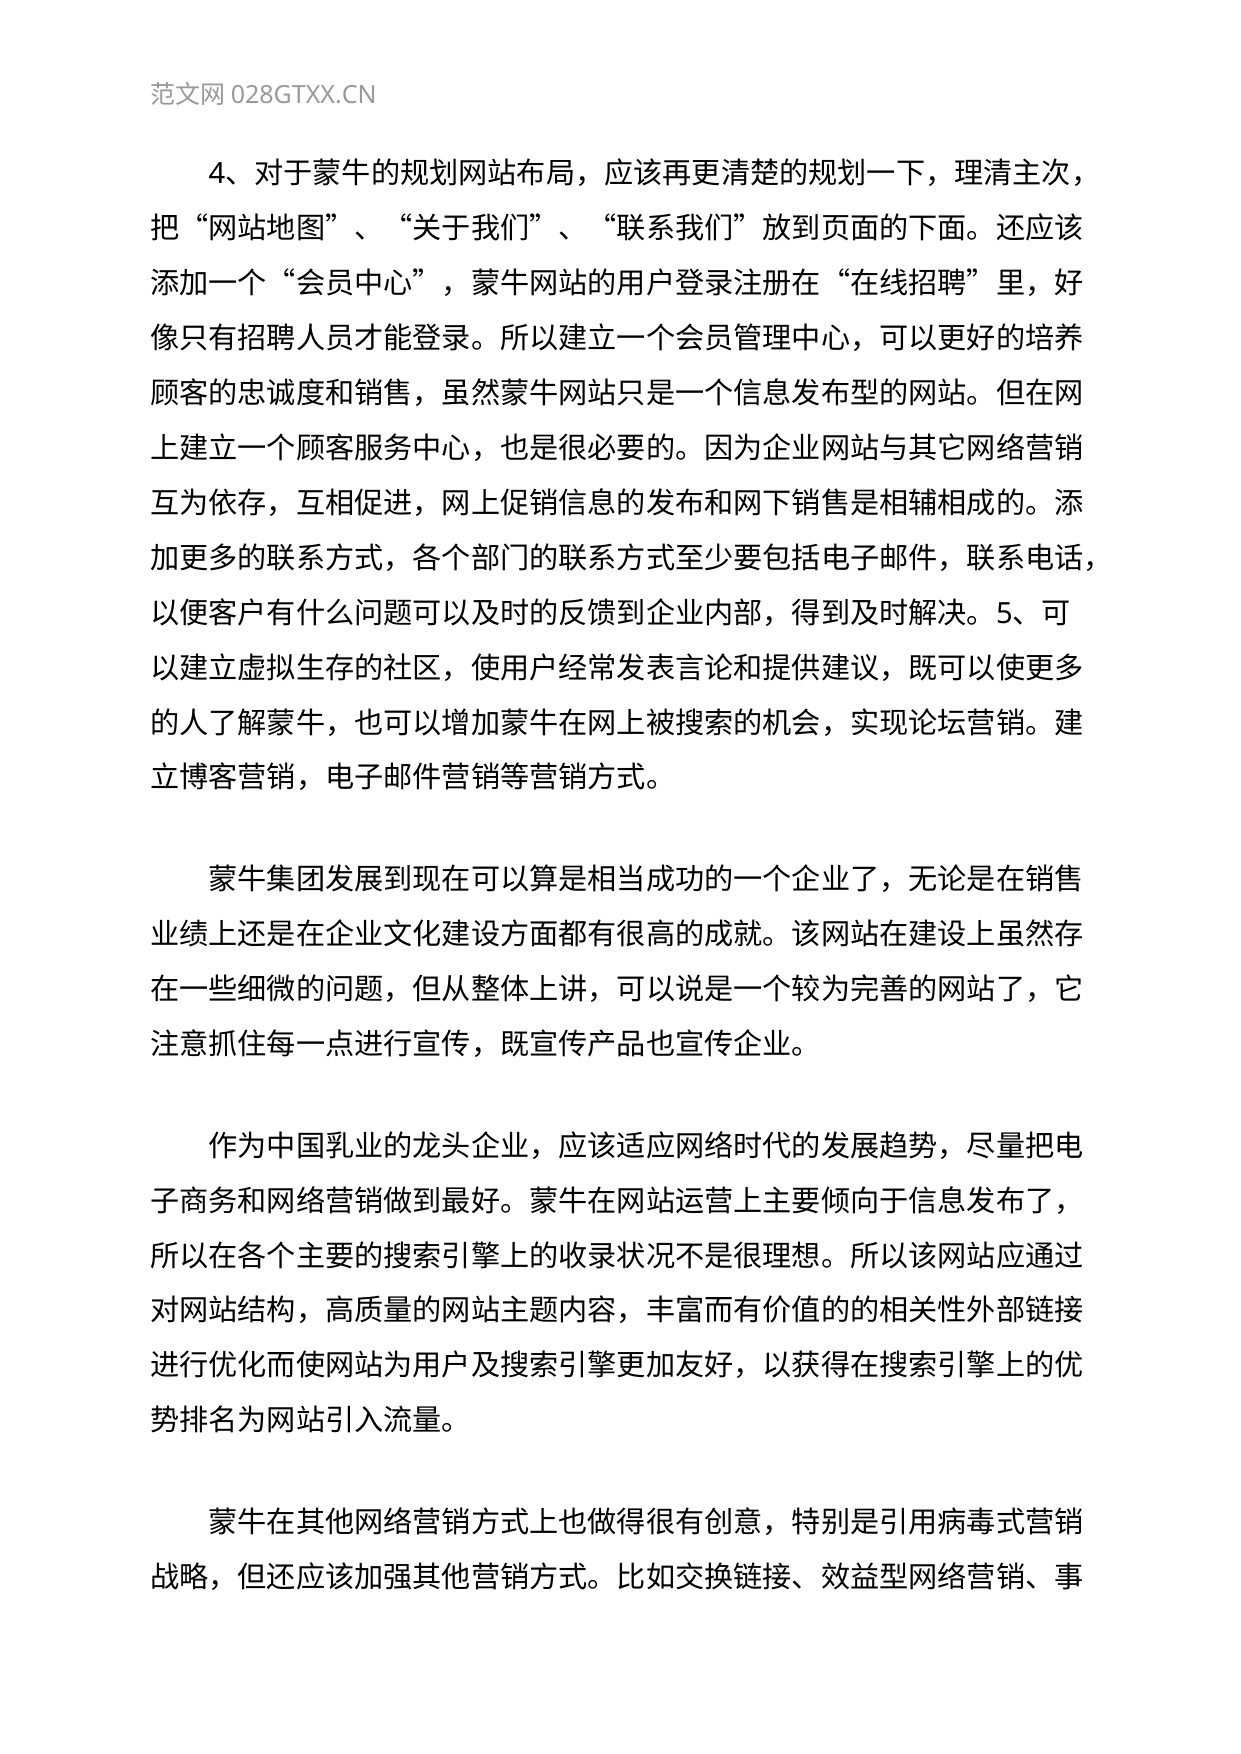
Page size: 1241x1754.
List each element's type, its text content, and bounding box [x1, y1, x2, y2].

text 蒙牛集团发展到现在可以算是相当成功的一个企业了，无论是在销售业绩上还是在企业文化建设方面都有很高的成就。该网站在建设上虽然存在一些细微的问题，但从整体上讲，可以说是一个较为完善的网站了，它注意抓住每一点进行宣传，既宣传产品也宣传企业。 [150, 856, 1090, 1063]
text 作为中国乳业的龙头企业，应该适应网络时代的发展趋势，尽量把电子商务和网络营销做到最好。蒙牛在网站运营上主要倾向于信息发布了，所以在各个主要的搜索引擎上的收录状况不是很理想。所以该网站应通过对网站结构，高质量的网站主题内容，丰富而有价值的的相关性外部链接进行优化而使网站为用户及搜索引擎更加友好，以获得在搜索引擎上的优势排名为网站引入流量。 [150, 1122, 1090, 1439]
text 4、对于蒙牛的规划网站布局，应该再更清楚的规划一下，理清主次，把“网站地图”、“关于我们”、“联系我们”放到页面的下面。还应该添加一个“会员中心”，蒙牛网站的用户登录注册在“在线招聘”里，好像只有招聘人员才能登录。所以建立一个会员管理中心，可以更好的培养顾客的忠诚度和销售，虽然蒙牛网站只是一个信息发布型的网站。但在网上建立一个顾客服务中心，也是很必要的。因为企业网站与其它网络营销互为依存，互相促进，网上促销信息的发布和网下销售是相辅相成的。添加更多的联系方式，各个部门的联系方式至少要包括电子邮件，联系电话，以便客户有什么问题可以及时的反馈到企业内部，得到及时解决。5、可以建立虚拟生存的社区，使用户经常发表言论和提供建议，既可以使更多的人了解蒙牛，也可以增加蒙牛在网上被搜索的机会，实现论坛营销。建立博客营销，电子邮件营销等营销方式。 [150, 150, 1090, 796]
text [150, 1498, 1090, 1596]
